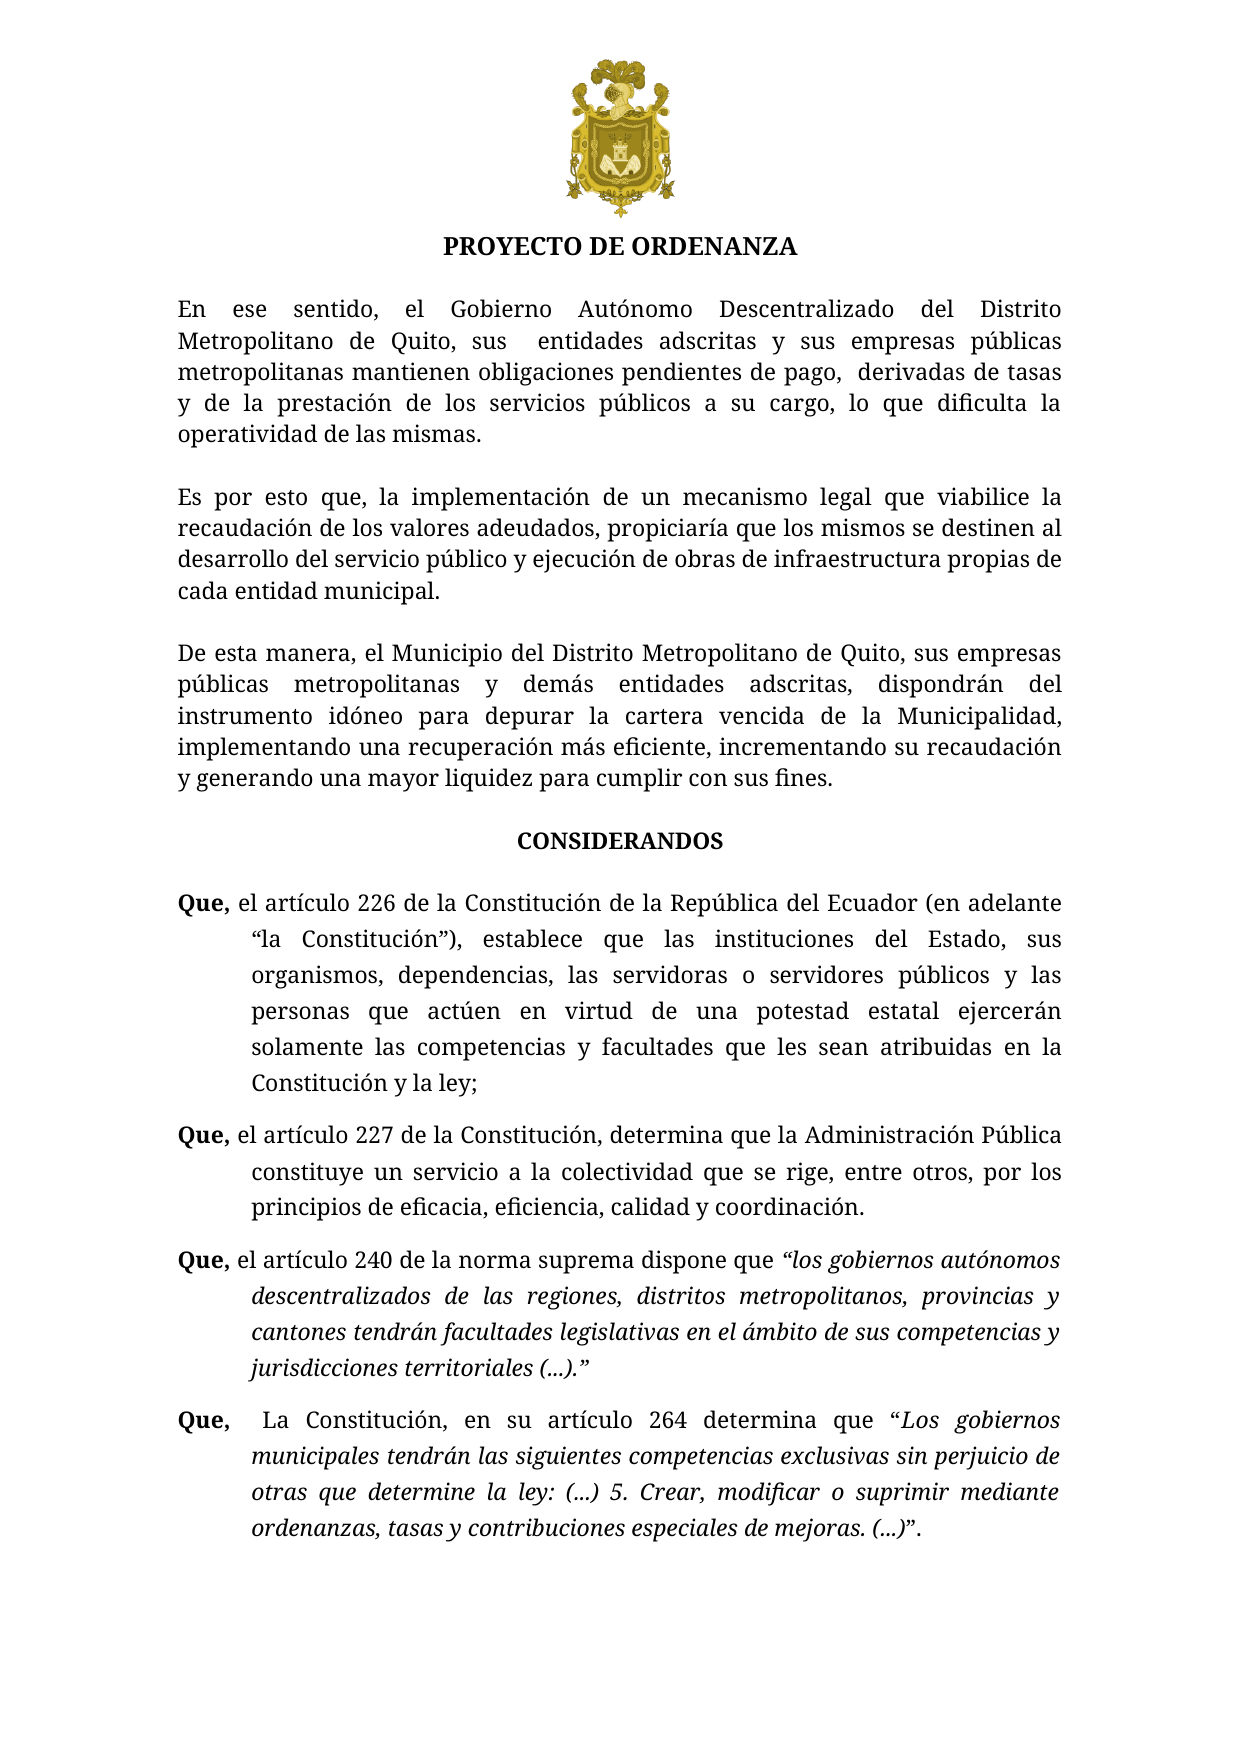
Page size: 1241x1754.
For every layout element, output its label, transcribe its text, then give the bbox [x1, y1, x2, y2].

text Que, el artículo 226 de la Constitución de la República del Ecuador (en adelante “la Constitución”), establece que las instituciones del Estado, sus organismos, dependencias, las servidoras o servidores públicos y las personas que actúen en virtud de una potestad estatal ejercerán solamente las competencias y facultades que les sean atribuidas en la Constitución y la ley; [177, 918, 1063, 1098]
text En ese sentido, el Gobierno Autónomo Descentralizado del Distrito Metropolitano de Quito, sus entidades adscritas y sus empresas públicas metropolitanas mantienen obligaciones pendientes de pago, derivadas de tasas y de la prestación de los servicios públicos a su cargo, lo que dificulta la operatividad de las mismas. [177, 293, 1063, 450]
text Que, el artículo 227 de la Constitución, determina que la Administración Pública constituye un servicio a la colectividad que se rige, entre otros, por los principios de eficacia, eficiencia, calidad y coordinación. [177, 1119, 1063, 1223]
text Que, La Constitución, en su artículo 264 determina que “Los gobiernos municipales tendrán las siguientes competencias exclusivas sin perjuicio de otras que determine la ley: (...) 5. Crear, modificar o suprimir mediante ordenanzas, tasas y contribuciones especiales de mejoras. (...)”. [177, 1404, 1063, 1543]
text Que, el artículo 240 de la norma suprema dispone que “los gobiernos autónomos descentralizados de las regiones, distritos metropolitanos, provincias y cantones tendrán facultades legislativas en el ámbito de sus competencias y jurisdicciones territoriales (...).” [177, 1244, 1063, 1383]
text CONSIDERANDOS [177, 825, 1063, 856]
picture [564, 57, 676, 220]
text De esta manera, el Municipio del Distrito Metropolitano de Quito, sus empresas públicas metropolitanas y demás entidades adscritas, dispondrán del instrumento idóneo para depurar la cartera vencida de la Municipalidad, implementando una recuperación más eficiente, incrementando su recaudación y generando una mayor liquidez para cumplir con sus fines. [177, 637, 1063, 793]
text Es por esto que, la implementación de un mecanismo legal que viabilice la recaudación de los valores adeudados, propiciaría que los mismos se destinen al desarrollo del servicio público y ejecución de obras de infraestructura propias de cada entidad municipal. [177, 481, 1063, 606]
